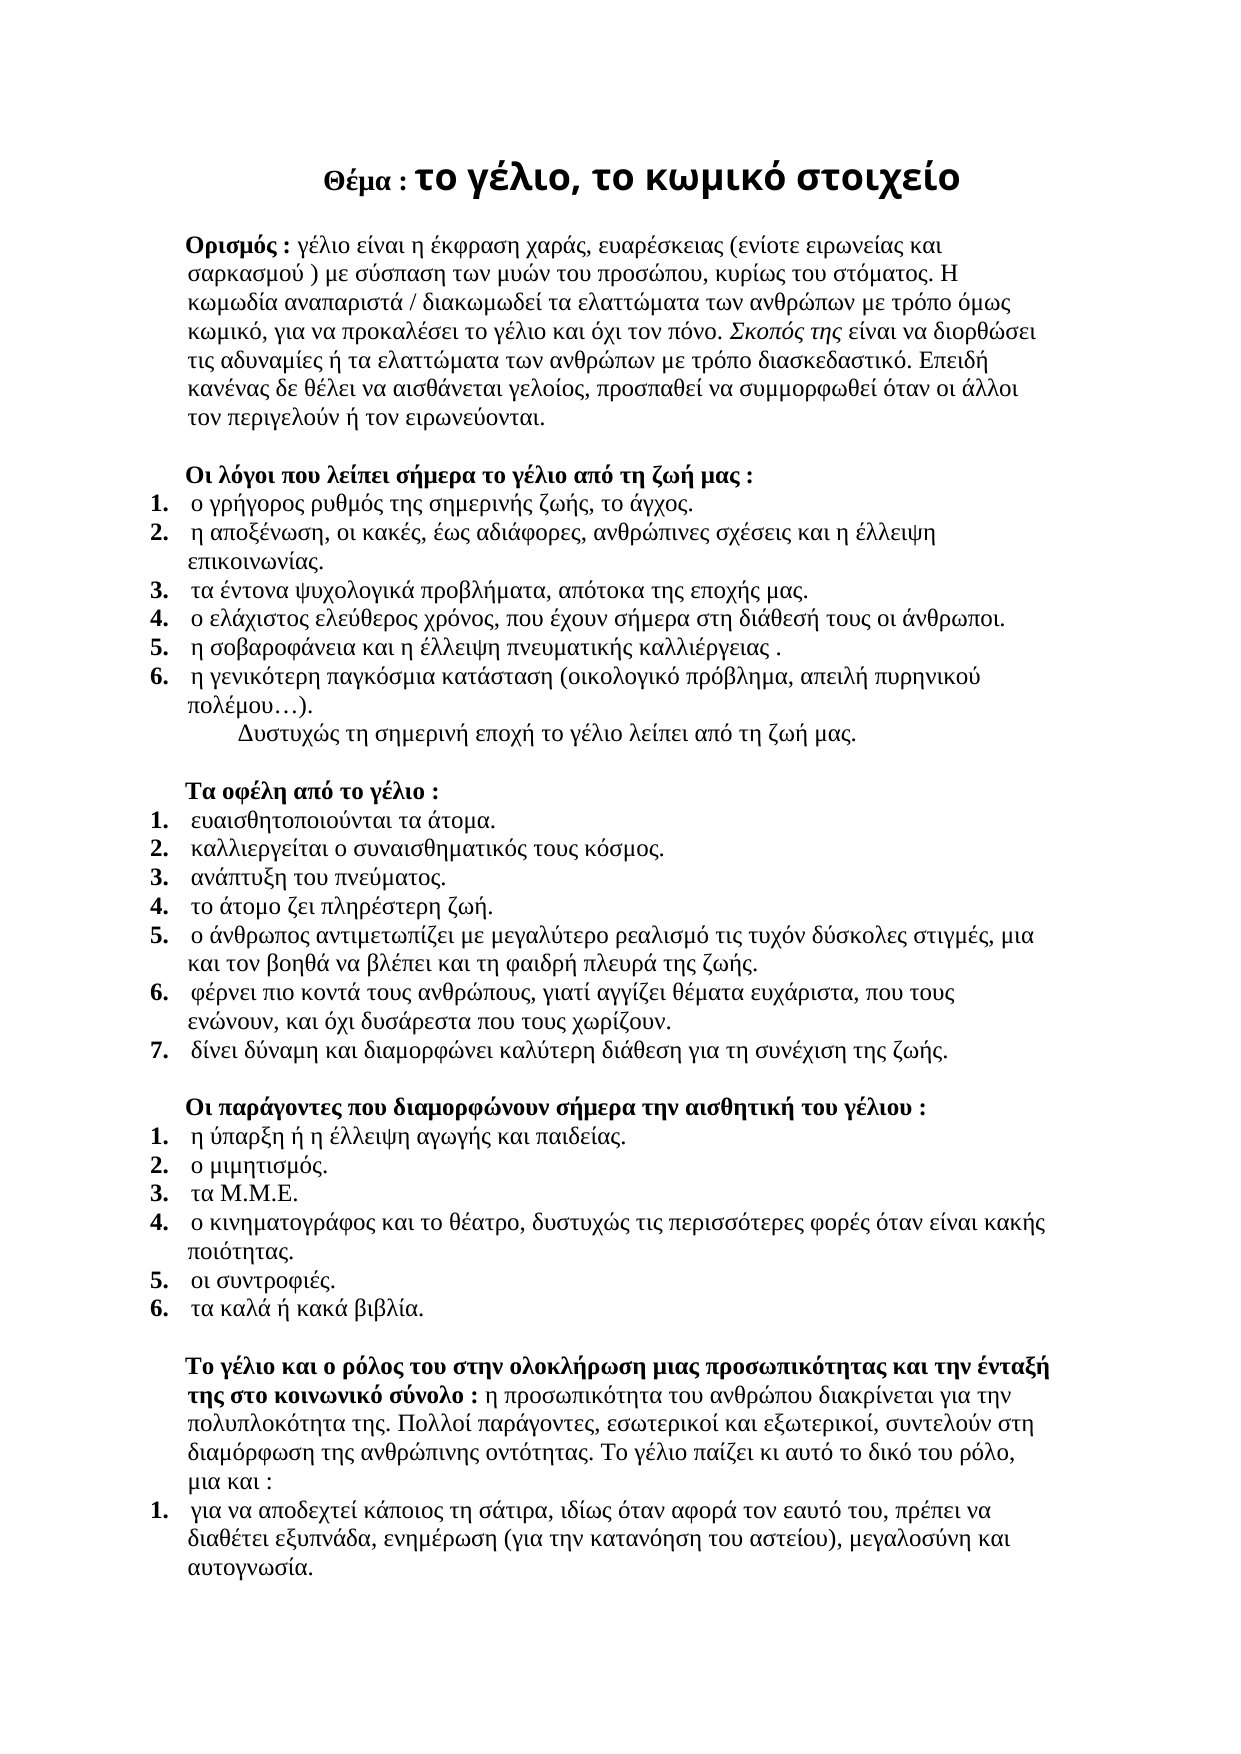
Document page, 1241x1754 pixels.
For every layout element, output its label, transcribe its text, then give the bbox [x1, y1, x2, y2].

text 4. το άτομο ζει πληρέστερη ζωή. [150, 891, 1053, 920]
text 5. οι συντροφιές. [150, 1265, 1053, 1293]
text 6. φέρνει πιο κοντά τους ανθρώπους, γιατί αγγίζει θέματα ευχάριστα, που τους ενώνουν, και όχι δυσάρεστα που τους χωρίζουν. [150, 977, 1053, 1035]
text 2. καλλιεργείται ο συναισθηματικός τους κόσμος. [150, 833, 1053, 862]
text 4. ο κινηματογράφος και το θέατρο, δυστυχώς τις περισσότερες φορές όταν είναι κακής ποιότητας. [150, 1207, 1053, 1265]
text 3. τα Μ.Μ.Ε. [150, 1178, 1053, 1207]
text 5. ο άνθρωπος αντιμετωπίζει με μεγαλύτερο ρεαλισμό τις τυχόν δύσκολες στιγμές, μια και τον βοηθά να βλέπει και τη φαιδρή πλευρά της ζωής. [150, 920, 1053, 977]
text Οι λόγοι που λείπει σήμερα το γέλιο από τη ζωή μας : [150, 460, 1053, 488]
text 1. ευαισθητοποιούνται τα άτομα. [150, 805, 1053, 833]
text Το γέλιο και ο ρόλος του στην ολοκλήρωση μιας προσωπικότητας και την ένταξή της στο κοινωνικό σύνολο : η προσωπικότητα του ανθρώπου διακρίνεται για την πολυπλοκότητα της. Πολλοί παράγοντες, εσωτερικοί και εξωτερικοί, συντελούν στη διαμόρφωση της ανθρώπινης οντότητας. Το γέλιο παίζει κι αυτό το δικό του ρόλο, μια και : [150, 1351, 1053, 1495]
text 6. τα καλά ή κακά βιβλία. [150, 1293, 1053, 1322]
text Τα οφέλη από το γέλιο : [150, 776, 1053, 805]
text Οι παράγοντες που διαμορφώνουν σήμερα την αισθητική του γέλιου : [150, 1092, 1053, 1121]
text 3. τα έντονα ψυχολογικά προβλήματα, απότοκα της εποχής μας. [150, 575, 1053, 603]
text 5. η σοβαροφάνεια και η έλλειψη πνευματικής καλλιέργειας . [150, 632, 1053, 661]
text 2. ο μιμητισμός. [150, 1150, 1053, 1178]
text 1. η ύπαρξη ή η έλλειψη αγωγής και παιδείας. [150, 1121, 1053, 1150]
text 2. η αποξένωση, οι κακές, έως αδιάφορες, ανθρώπινες σχέσεις και η έλλειψη επικοινωνίας. [150, 517, 1053, 575]
text 1. ο γρήγορος ρυθμός της σημερινής ζωής, το άγχος. [150, 488, 1053, 517]
text 7. δίνει δύναμη και διαμορφώνει καλύτερη διάθεση για τη συνέχιση της ζωής. [150, 1035, 1053, 1063]
text 3. ανάπτυξη του πνεύματος. [150, 862, 1053, 891]
text 1. για να αποδεχτεί κάποιος τη σάτιρα, ιδίως όταν αφορά τον εαυτό του, πρέπει να διαθέτει εξυπνάδα, ενημέρωση (για την κατανόηση του αστείου), μεγαλοσύνη και αυτογνωσία. [150, 1495, 1053, 1581]
text Ορισμός : γέλιο είναι η έκφραση χαράς, ευαρέσκειας (ενίοτε ειρωνείας και σαρκασμού ) με σύσπαση των μυών του προσώπου, κυρίως του στόματος. Η κωμωδία αναπαριστά / διακωμωδεί τα ελαττώματα των ανθρώπων με τρόπο όμως κωμικό, για να προκαλέσει το γέλιο και όχι τον πόνο. Σκοπός της είναι να διορθώσει τις αδυναμίες ή τα ελαττώματα των ανθρώπων με τρόπο διασκεδαστικό. Επειδή κανένας δε θέλει να αισθάνεται γελοίος, προσπαθεί να συμμορφωθεί όταν οι άλλοι τον περιγελούν ή τον ειρωνεύονται. [150, 230, 1053, 431]
text Θέμα : το γέλιο, το κωμικό στοιχείο [231, 150, 1053, 201]
text Δυστυχώς τη σημερινή εποχή το γέλιο λείπει από τη ζωή μας. [187, 718, 1053, 747]
text 4. ο ελάχιστος ελεύθερος χρόνος, που έχουν σήμερα στη διάθεσή τους οι άνθρωποι. [150, 603, 1053, 632]
text 6. η γενικότερη παγκόσμια κατάσταση (οικολογικό πρόβλημα, απειλή πυρηνικού πολέμου…). [150, 661, 1053, 718]
